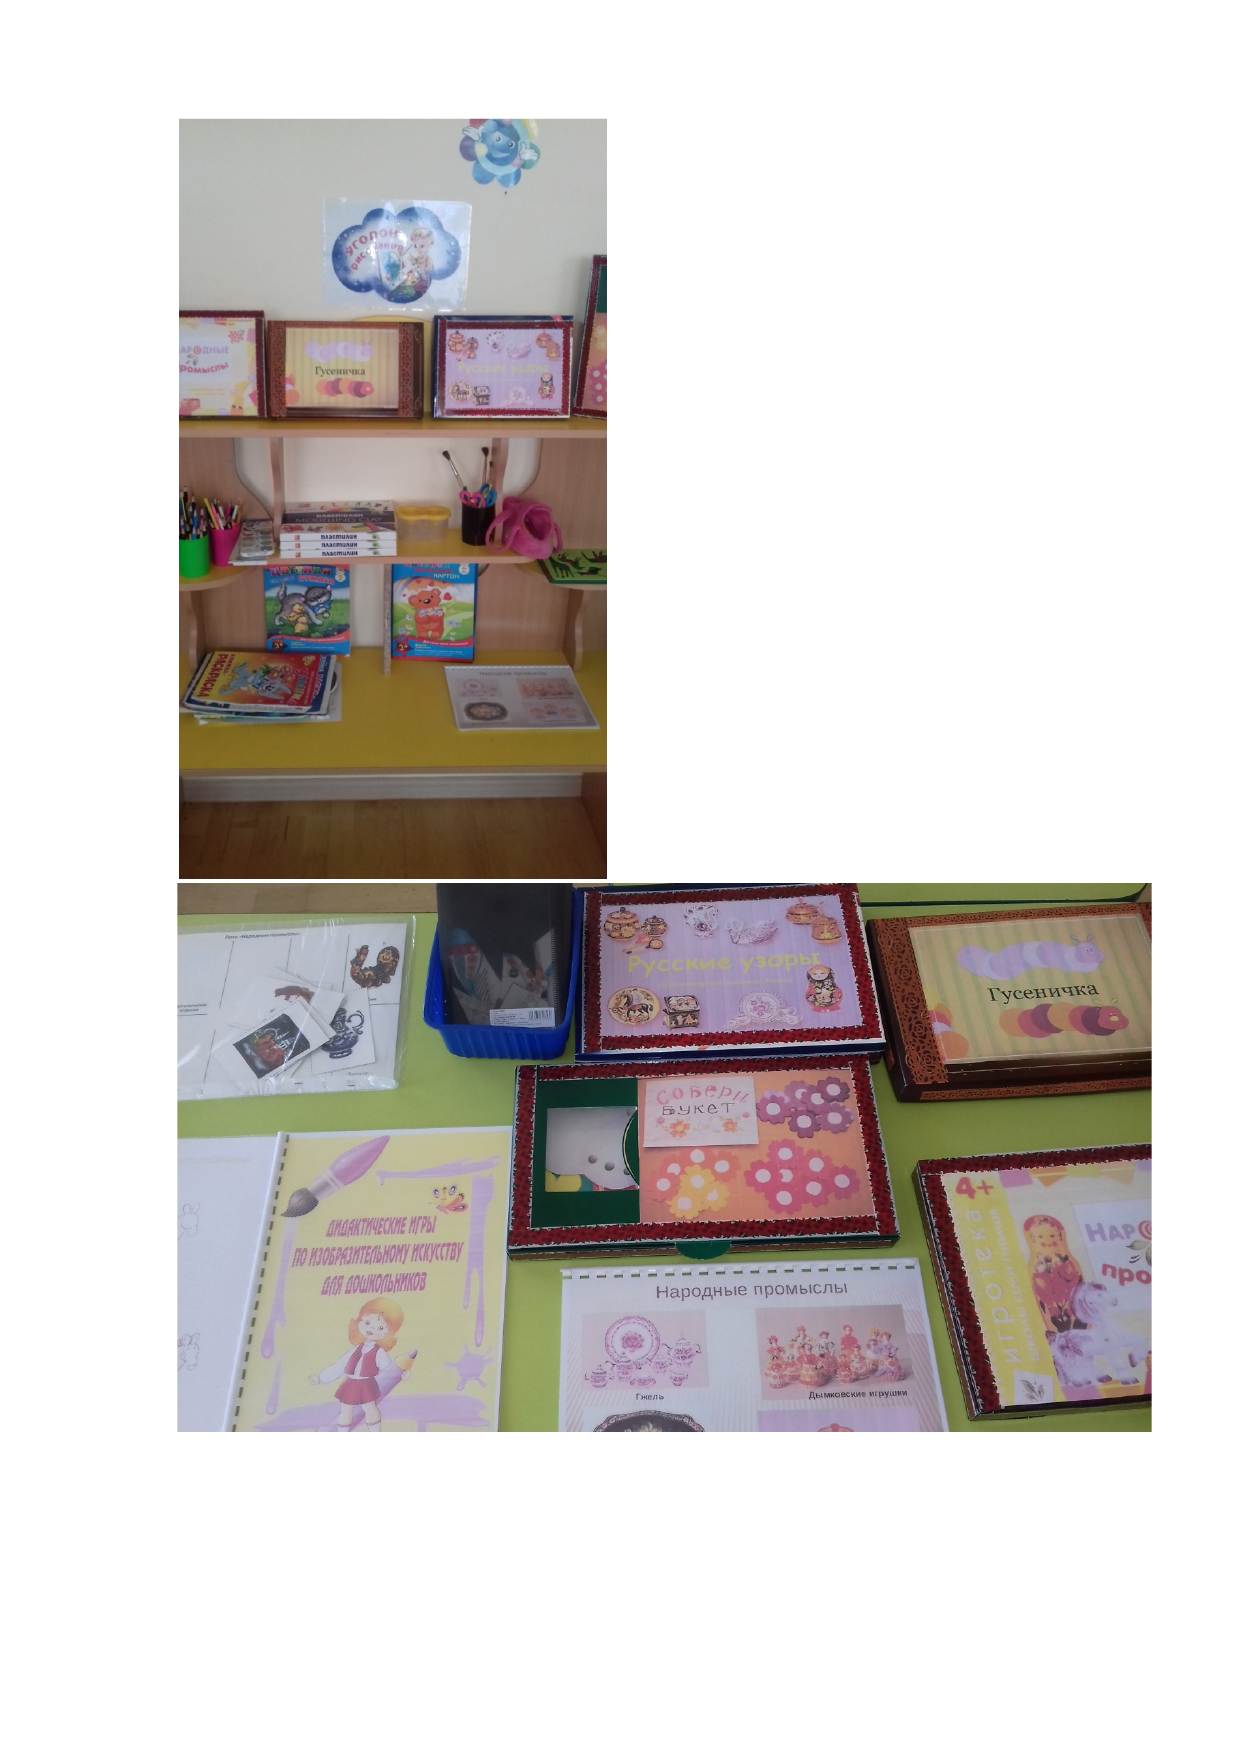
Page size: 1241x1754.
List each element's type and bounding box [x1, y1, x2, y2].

picture [177, 883, 1152, 1432]
picture [179, 120, 607, 879]
